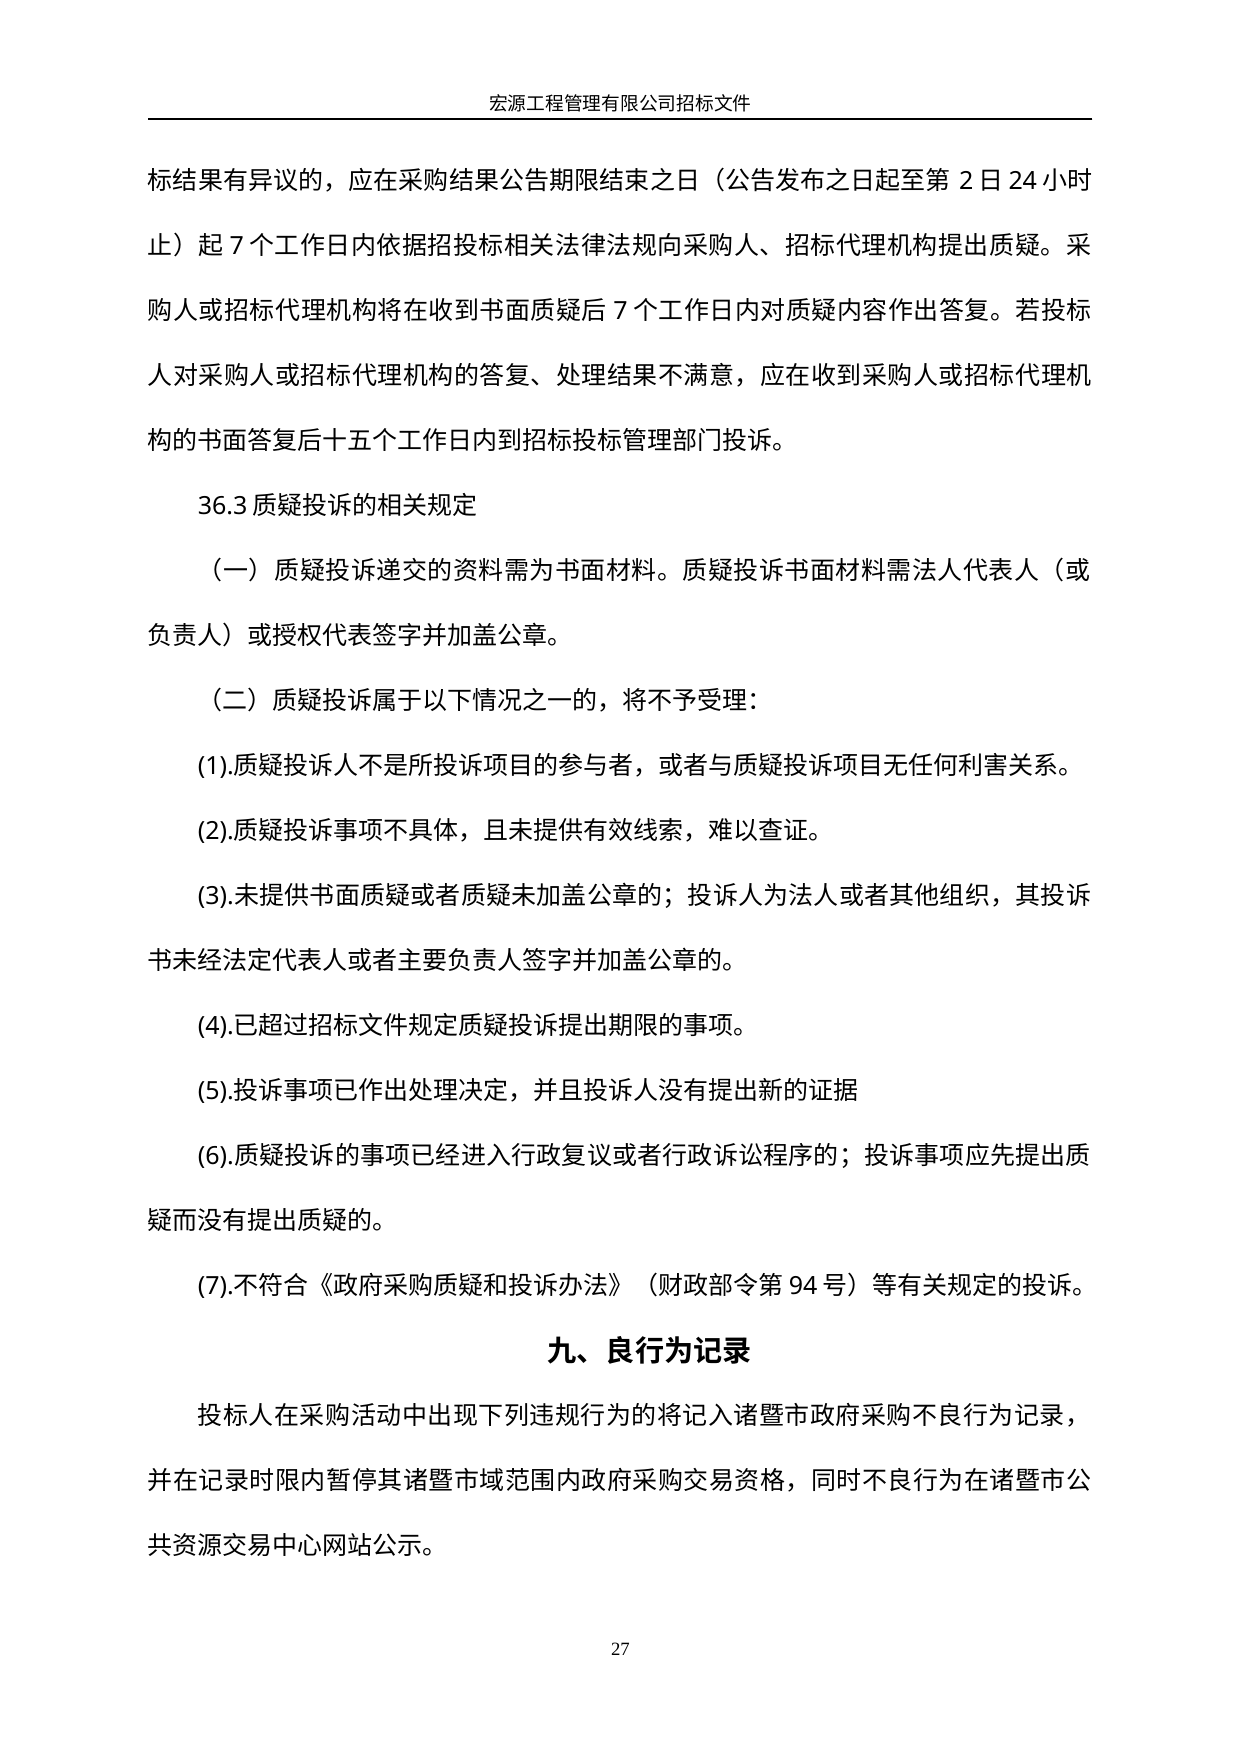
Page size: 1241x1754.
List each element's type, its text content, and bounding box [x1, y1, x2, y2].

subtitle 九、良行为记录 [148, 1316, 1092, 1381]
text (6).质疑投诉的事项已经进入行政复议或者行政诉讼程序的；投诉事项应先提出质疑而没有提出质疑的。 [148, 1121, 1092, 1251]
text 36.3质疑投诉的相关规定 [148, 471, 1092, 536]
text （一）质疑投诉递交的资料需为书面材料。质疑投诉书面材料需法人代表人（或负责人）或授权代表签字并加盖公章。 [148, 536, 1092, 666]
text (5).投诉事项已作出处理决定，并且投诉人没有提出新的证据 [148, 1056, 1092, 1121]
text （二）质疑投诉属于以下情况之一的，将不予受理： [148, 666, 1092, 731]
text (7).不符合《政府采购质疑和投诉办法》（财政部令第94号）等有关规定的投诉。 [148, 1251, 1092, 1316]
text (2).质疑投诉事项不具体，且未提供有效线索，难以查证。 [148, 796, 1092, 861]
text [148, 146, 1092, 471]
text 投标人在采购活动中出现下列违规行为的将记入诸暨市政府采购不良行为记录，并在记录时限内暂停其诸暨市域范围内政府采购交易资格，同时不良行为在诸暨市公共资源交易中心网站公示。 [148, 1381, 1092, 1576]
text (3).未提供书面质疑或者质疑未加盖公章的；投诉人为法人或者其他组织，其投诉书未经法定代表人或者主要负责人签字并加盖公章的。 [148, 861, 1092, 991]
text (1).质疑投诉人不是所投诉项目的参与者，或者与质疑投诉项目无任何利害关系。 [148, 731, 1092, 796]
text (4).已超过招标文件规定质疑投诉提出期限的事项。 [148, 991, 1092, 1056]
